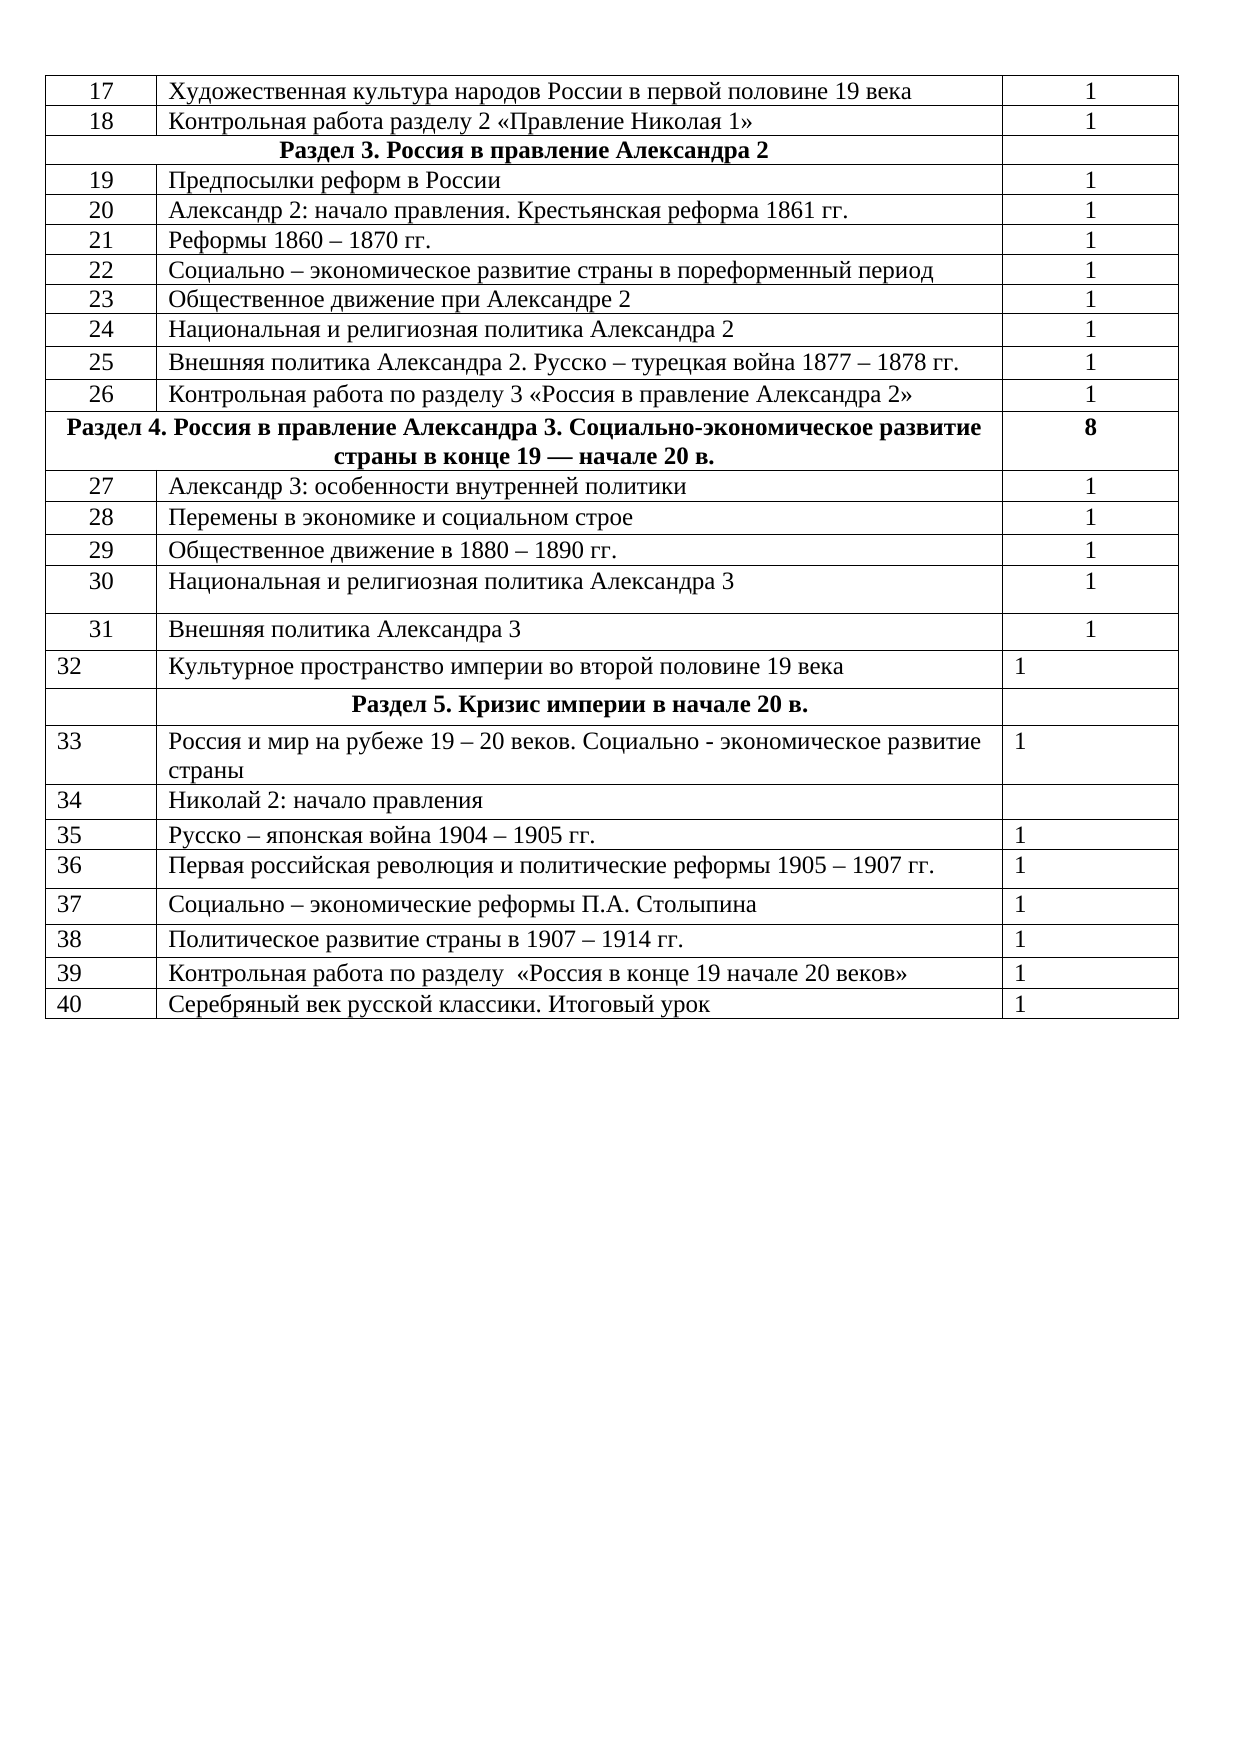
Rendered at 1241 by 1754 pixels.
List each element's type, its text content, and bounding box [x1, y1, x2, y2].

table_cell 28 [46, 502, 156, 534]
table_cell 40 [46, 989, 156, 1018]
table_cell 21 [46, 225, 156, 254]
table_cell 22 [46, 255, 156, 283]
table_cell 39 [46, 958, 156, 988]
table_cell Перемены в экономике и социальном строе [157, 502, 1002, 534]
table_cell 30 [46, 566, 156, 613]
table_cell 1 [1003, 566, 1178, 613]
table_cell 1 [1003, 889, 1178, 923]
table_cell Первая российская революция и политические реформы 1905 – 1907 гг. [157, 850, 1002, 888]
table_cell 20 [46, 195, 156, 224]
table_cell 1 [1003, 820, 1178, 849]
table_cell 1 [1003, 285, 1178, 313]
table_cell 1 [1003, 471, 1178, 501]
table_cell Внешняя политика Александра 2. Русско – турецкая война 1877 – 1878 гг. [157, 347, 1002, 378]
table_cell Александр 3: особенности внутренней политики [157, 471, 1002, 501]
table_cell 33 [46, 726, 156, 784]
table_cell 19 [46, 165, 156, 194]
table_cell Контрольная работа по разделу «Россия в конце 19 начале 20 веков» [157, 958, 1002, 988]
table_cell 34 [46, 785, 156, 819]
table_cell 1 [1003, 925, 1178, 957]
table_cell Социально – экономические реформы П.А. Столыпина [157, 889, 1002, 923]
table_cell Николай 2: начало правления [157, 785, 1002, 819]
table_cell 1 [1003, 850, 1178, 888]
table_cell 24 [46, 314, 156, 346]
table_cell 1 [1003, 502, 1178, 534]
table_cell Политическое развитие страны в 1907 – 1914 гг. [157, 925, 1002, 957]
table_cell 1 [1003, 989, 1178, 1018]
table_cell Предпосылки реформ в России [157, 165, 1002, 194]
table_cell 1 [1003, 614, 1178, 650]
table_cell 1 [1003, 347, 1178, 378]
table_cell Художественная культура народов России в первой половине 19 века [157, 76, 1002, 105]
table_cell Раздел 3. Россия в правление Александра 2 [46, 136, 1002, 164]
table_cell 31 [46, 614, 156, 650]
table_cell 1 [1003, 106, 1178, 134]
table_cell 29 [46, 535, 156, 565]
table_cell [46, 689, 156, 725]
table_cell Раздел 5. Кризис империи в начале 20 в. [157, 689, 1002, 725]
table_cell 1 [1003, 726, 1178, 784]
table_cell Национальная и религиозная политика Александра 2 [157, 314, 1002, 346]
table_cell 1 [1003, 76, 1178, 105]
table_cell 38 [46, 925, 156, 957]
table_cell 35 [46, 820, 156, 849]
table_cell 23 [46, 285, 156, 313]
table_cell Контрольная работа разделу 2 «Правление Николая 1» [157, 106, 1002, 134]
table_cell 32 [46, 651, 156, 688]
table_cell Раздел 4. Россия в правление Александра 3. Социально-экономическое развитие страны в конце 19 — начале 20 в. [46, 412, 1002, 470]
table_cell 26 [46, 380, 156, 411]
table_cell 1 [1003, 165, 1178, 194]
table_cell Общественное движение в 1880 – 1890 гг. [157, 535, 1002, 565]
table_cell 27 [46, 471, 156, 501]
table_cell 17 [46, 76, 156, 105]
table_cell 1 [1003, 651, 1178, 688]
table_cell 1 [1003, 195, 1178, 224]
table_cell Серебряный век русской классики. Итоговый урок [157, 989, 1002, 1018]
table_cell Россия и мир на рубеже 19 – 20 веков. Социально - экономическое развитие страны [157, 726, 1002, 784]
table_cell Александр 2: начало правления. Крестьянская реформа 1861 гг. [157, 195, 1002, 224]
table_cell Русско – японская война 1904 – 1905 гг. [157, 820, 1002, 849]
table_cell Реформы 1860 – 1870 гг. [157, 225, 1002, 254]
table_cell 18 [46, 106, 156, 134]
table_cell Социально – экономическое развитие страны в пореформенный период [157, 255, 1002, 283]
table_cell 1 [1003, 380, 1178, 411]
table_cell 37 [46, 889, 156, 923]
table_cell 1 [1003, 255, 1178, 283]
table_cell 36 [46, 850, 156, 888]
table_cell 1 [1003, 225, 1178, 254]
table_cell Внешняя политика Александра 3 [157, 614, 1002, 650]
table_cell 1 [1003, 958, 1178, 988]
table_cell [1003, 689, 1178, 725]
table_cell Общественное движение при Александре 2 [157, 285, 1002, 313]
table_cell [1003, 785, 1178, 819]
table_cell 1 [1003, 535, 1178, 565]
table_cell Национальная и религиозная политика Александра 3 [157, 566, 1002, 613]
table_cell Контрольная работа по разделу 3 «Россия в правление Александра 2» [157, 380, 1002, 411]
table_cell [1003, 136, 1178, 164]
table_cell 8 [1003, 412, 1178, 470]
table_cell 1 [1003, 314, 1178, 346]
table_cell 25 [46, 347, 156, 378]
table_cell Культурное пространство империи во второй половине 19 века [157, 651, 1002, 688]
